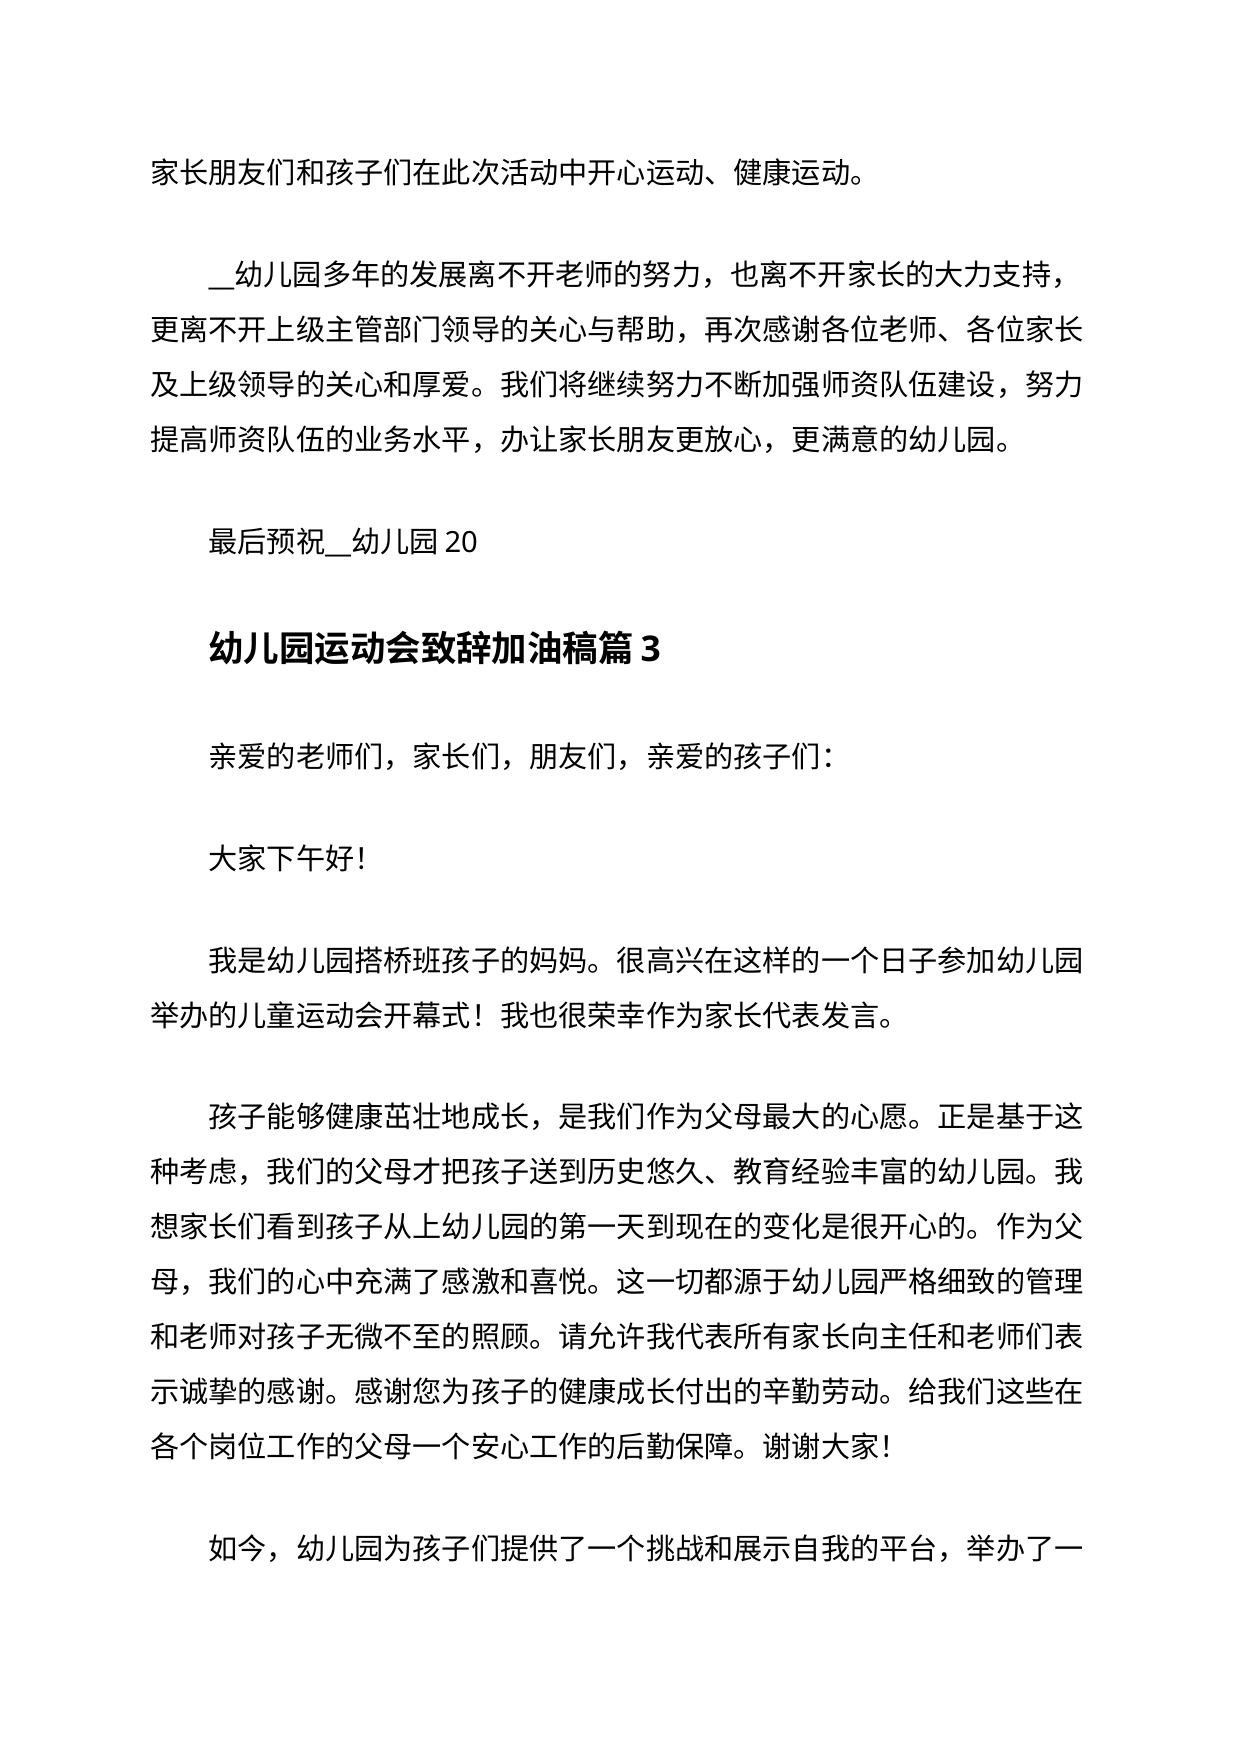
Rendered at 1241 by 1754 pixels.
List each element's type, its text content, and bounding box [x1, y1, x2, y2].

text __幼儿园多年的发展离不开老师的努力，也离不开家长的大力支持，更离不开上级主管部门领导的关心与帮助，再次感谢各位老师、各位家长及上级领导的关心和厚爱。我们将继续努力不断加强师资队伍建设，努力提高师资队伍的业务水平，办让家长朋友更放心，更满意的幼儿园。 [150, 252, 1090, 459]
text 大家下午好！ [150, 836, 1090, 878]
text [150, 1525, 1090, 1567]
text 孩子能够健康茁壮地成长，是我们作为父母最大的心愿。正是基于这种考虑，我们的父母才把孩子送到历史悠久、教育经验丰富的幼儿园。我想家长们看到孩子从上幼儿园的第一天到现在的变化是很开心的。作为父母，我们的心中充满了感激和喜悦。这一切都源于幼儿园严格细致的管理和老师对孩子无微不至的照顾。请允许我代表所有家长向主任和老师们表示诚挚的感谢。感谢您为孩子的健康成长付出的辛勤劳动。给我们这些在各个岗位工作的父母一个安心工作的后勤保障。谢谢大家！ [150, 1094, 1090, 1466]
text 我是幼儿园搭桥班孩子的妈妈。很高兴在这样的一个日子参加幼儿园举办的儿童运动会开幕式！我也很荣幸作为家长代表发言。 [150, 937, 1090, 1034]
text 亲爱的老师们，家长们，朋友们，亲爱的孩子们： [150, 734, 1090, 776]
text 幼儿园运动会致辞加油稿篇3 [150, 620, 1090, 672]
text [150, 150, 1090, 192]
text 最后预祝__幼儿园20 [150, 518, 1090, 561]
